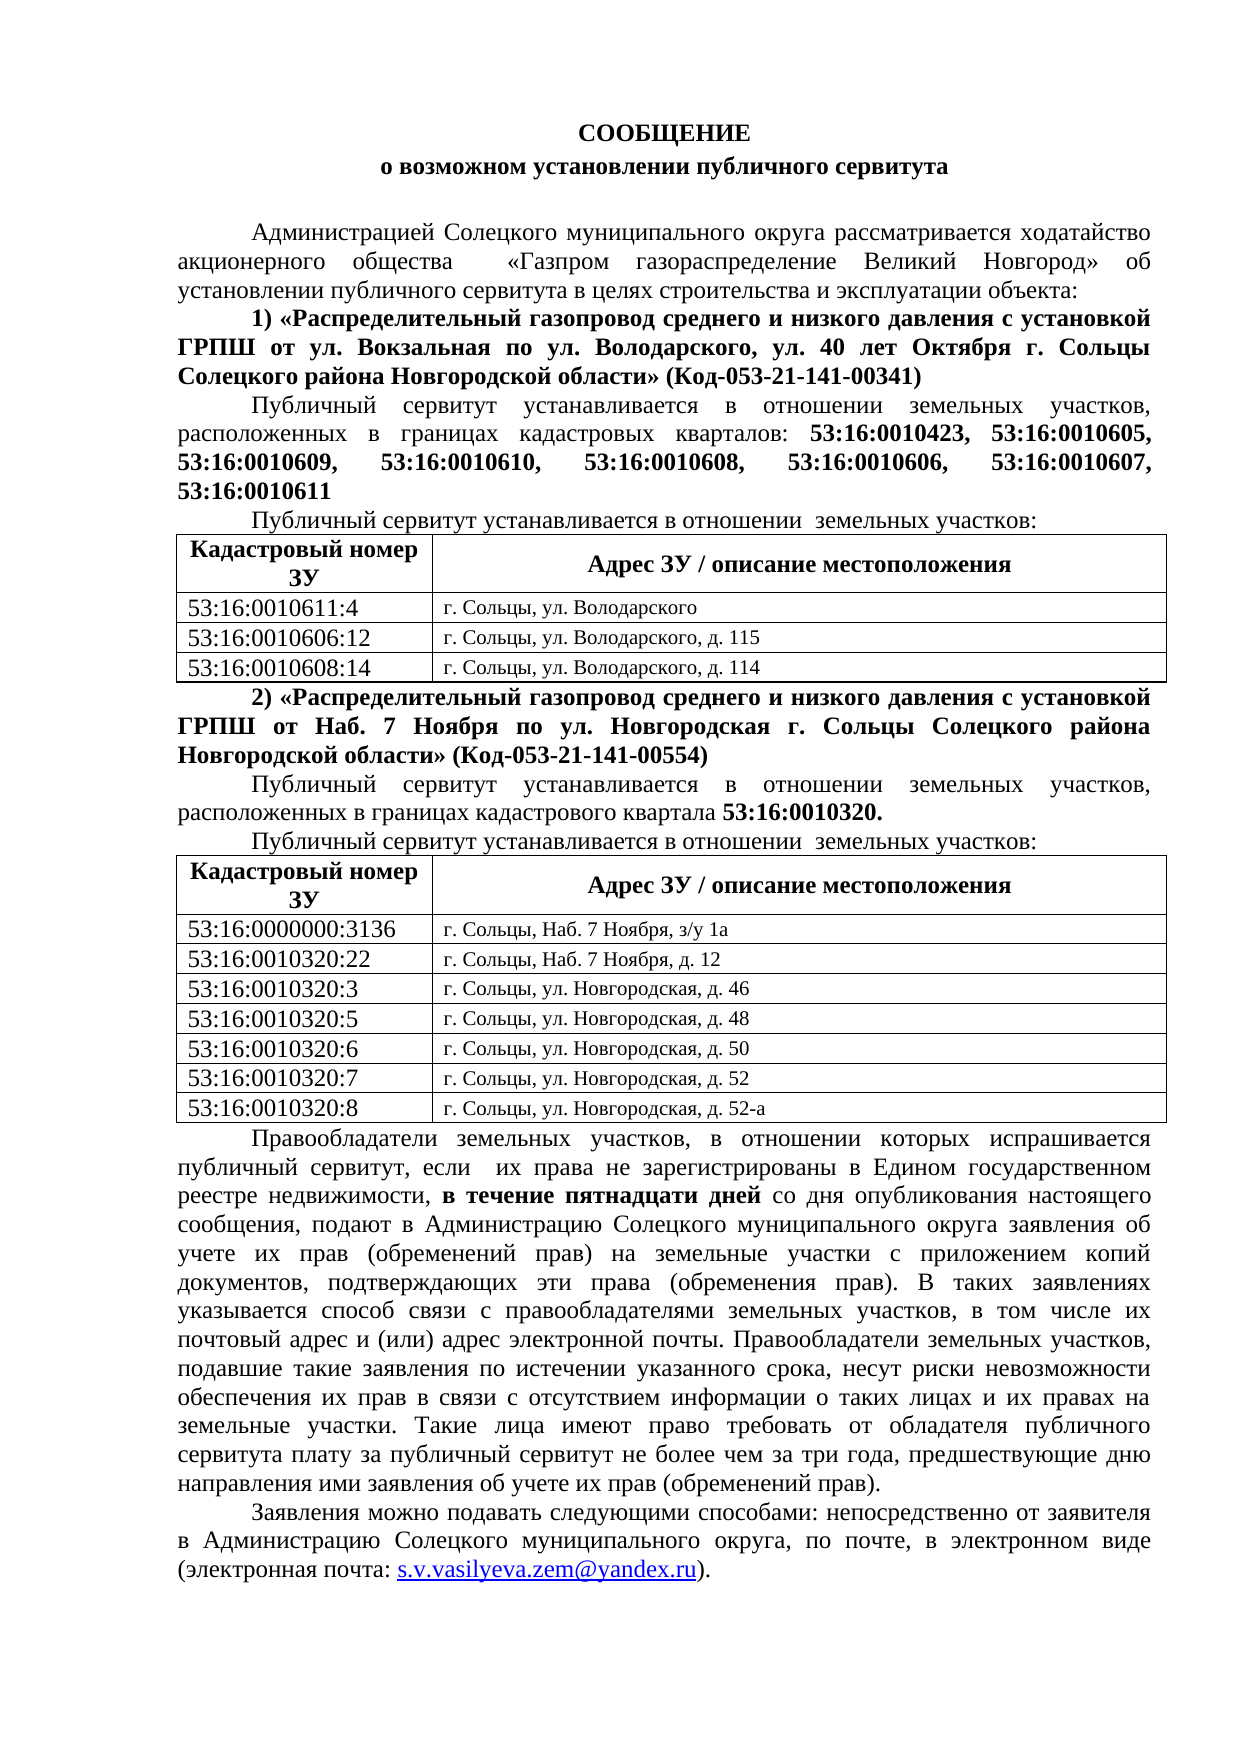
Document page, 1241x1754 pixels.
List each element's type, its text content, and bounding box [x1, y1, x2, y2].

table_cell 53:16:0010320:7 [177, 1064, 432, 1092]
table_cell 53:16:0010320:6 [177, 1034, 432, 1062]
table_cell г. Сольцы, ул. Новгородская, д. 50 [433, 1034, 1166, 1062]
table_cell г. Сольцы, Наб. 7 Ноября, з/у 1а [433, 915, 1166, 943]
table_cell 53:16:0010611:4 [177, 593, 432, 622]
table_header Адрес ЗУ / описание местоположения [433, 856, 1166, 913]
text Публичный сервитут устанавливается в отношении земельных участков, расположенных в границах кадастрового квартала 53:16:0010320. [177, 769, 1152, 826]
table_cell г. Сольцы, ул. Володарского, д. 114 [433, 653, 1166, 681]
table_cell г. Сольцы, ул. Володарского [433, 593, 1166, 622]
text 2) «Распределительный газопровод среднего и низкого давления с установкой ГРПШ от Наб. 7 Ноября по ул. Новгородская г. Сольцы Солецкого района Новгородской области» (Код-053-21-141-00554) [177, 683, 1152, 769]
text Публичный сервитут устанавливается в отношении земельных участков, расположенных в границах кадастровых кварталов: 53:16:0010423, 53:16:0010605, 53:16:0010609, 53:16:0010610, 53:16:0010608, 53:16:0010606, 53:16:0010607, 53:16:0010611 [177, 390, 1152, 505]
text Публичный сервитут устанавливается в отношении земельных участков: [177, 826, 1152, 855]
table_cell 53:16:0010320:22 [177, 944, 432, 973]
table_cell 53:16:0010608:14 [177, 653, 432, 681]
text СООБЩЕНИЕ [177, 118, 1152, 147]
table_header Кадастровый номер ЗУ [177, 535, 432, 592]
text Заявления можно подавать следующими способами: непосредственно от заявителя в Администрацию Солецкого муниципального округа, по почте, в электронном виде (электронная почта: s.v.vasilyeva.zem@yandex.ru). [177, 1497, 1152, 1583]
table_cell г. Сольцы, ул. Володарского, д. 115 [433, 623, 1166, 652]
text 1) «Распределительный газопровод среднего и низкого давления с установкой ГРПШ от ул. Вокзальная по ул. Володарского, ул. 40 лет Октября г. Сольцы Солецкого района Новгородской области» (Код-053-21-141-00341) [177, 303, 1152, 390]
table_cell г. Сольцы, Наб. 7 Ноября, д. 12 [433, 944, 1166, 973]
text Правообладатели земельных участков, в отношении которых испрашивается публичный сервитут, если их права не зарегистрированы в Едином государственном реестре недвижимости, в течение пятнадцати дней со дня опубликования настоящего сообщения, подают в Администрацию Солецкого муниципального округа заявления об учете их прав (обременений прав) на земельные участки с приложением копий документов, подтверждающих эти права (обременения прав). В таких заявлениях указывается способ связи с правообладателями земельных участков, в том числе их почтовый адрес и (или) адрес электронной почты. Правообладатели земельных участков, подавшие такие заявления по истечении указанного срока, несут риски невозможности обеспечения их прав в связи с отсутствием информации о таких лицах и их правах на земельные участки. Такие лица имеют право требовать от обладателя публичного сервитута плату за публичный сервитут не более чем за три года, предшествующие дню направления ими заявления об учете их прав (обременений прав). [177, 1123, 1152, 1497]
table_cell 53:16:0010320:5 [177, 1004, 432, 1033]
table_cell 53:16:0010320:3 [177, 974, 432, 1003]
table_cell г. Сольцы, ул. Новгородская, д. 52 [433, 1064, 1166, 1092]
text Публичный сервитут устанавливается в отношении земельных участков: [177, 505, 1152, 533]
table_header Кадастровый номер ЗУ [177, 856, 432, 913]
table_cell 53:16:0000000:3136 [177, 915, 432, 943]
table_cell 53:16:0010320:8 [177, 1093, 432, 1122]
text о возможном установлении публичного сервитута [177, 151, 1152, 180]
table_cell г. Сольцы, ул. Новгородская, д. 52-а [433, 1093, 1166, 1122]
table_cell г. Сольцы, ул. Новгородская, д. 46 [433, 974, 1166, 1003]
text Администрацией Солецкого муниципального округа рассматривается ходатайство акционерного общества «Газпром газораспределение Великий Новгород» об установлении публичного сервитута в целях строительства и эксплуатации объекта: [177, 217, 1152, 303]
table_cell г. Сольцы, ул. Новгородская, д. 48 [433, 1004, 1166, 1033]
table_header Адрес ЗУ / описание местоположения [433, 535, 1166, 592]
table_cell 53:16:0010606:12 [177, 623, 432, 652]
